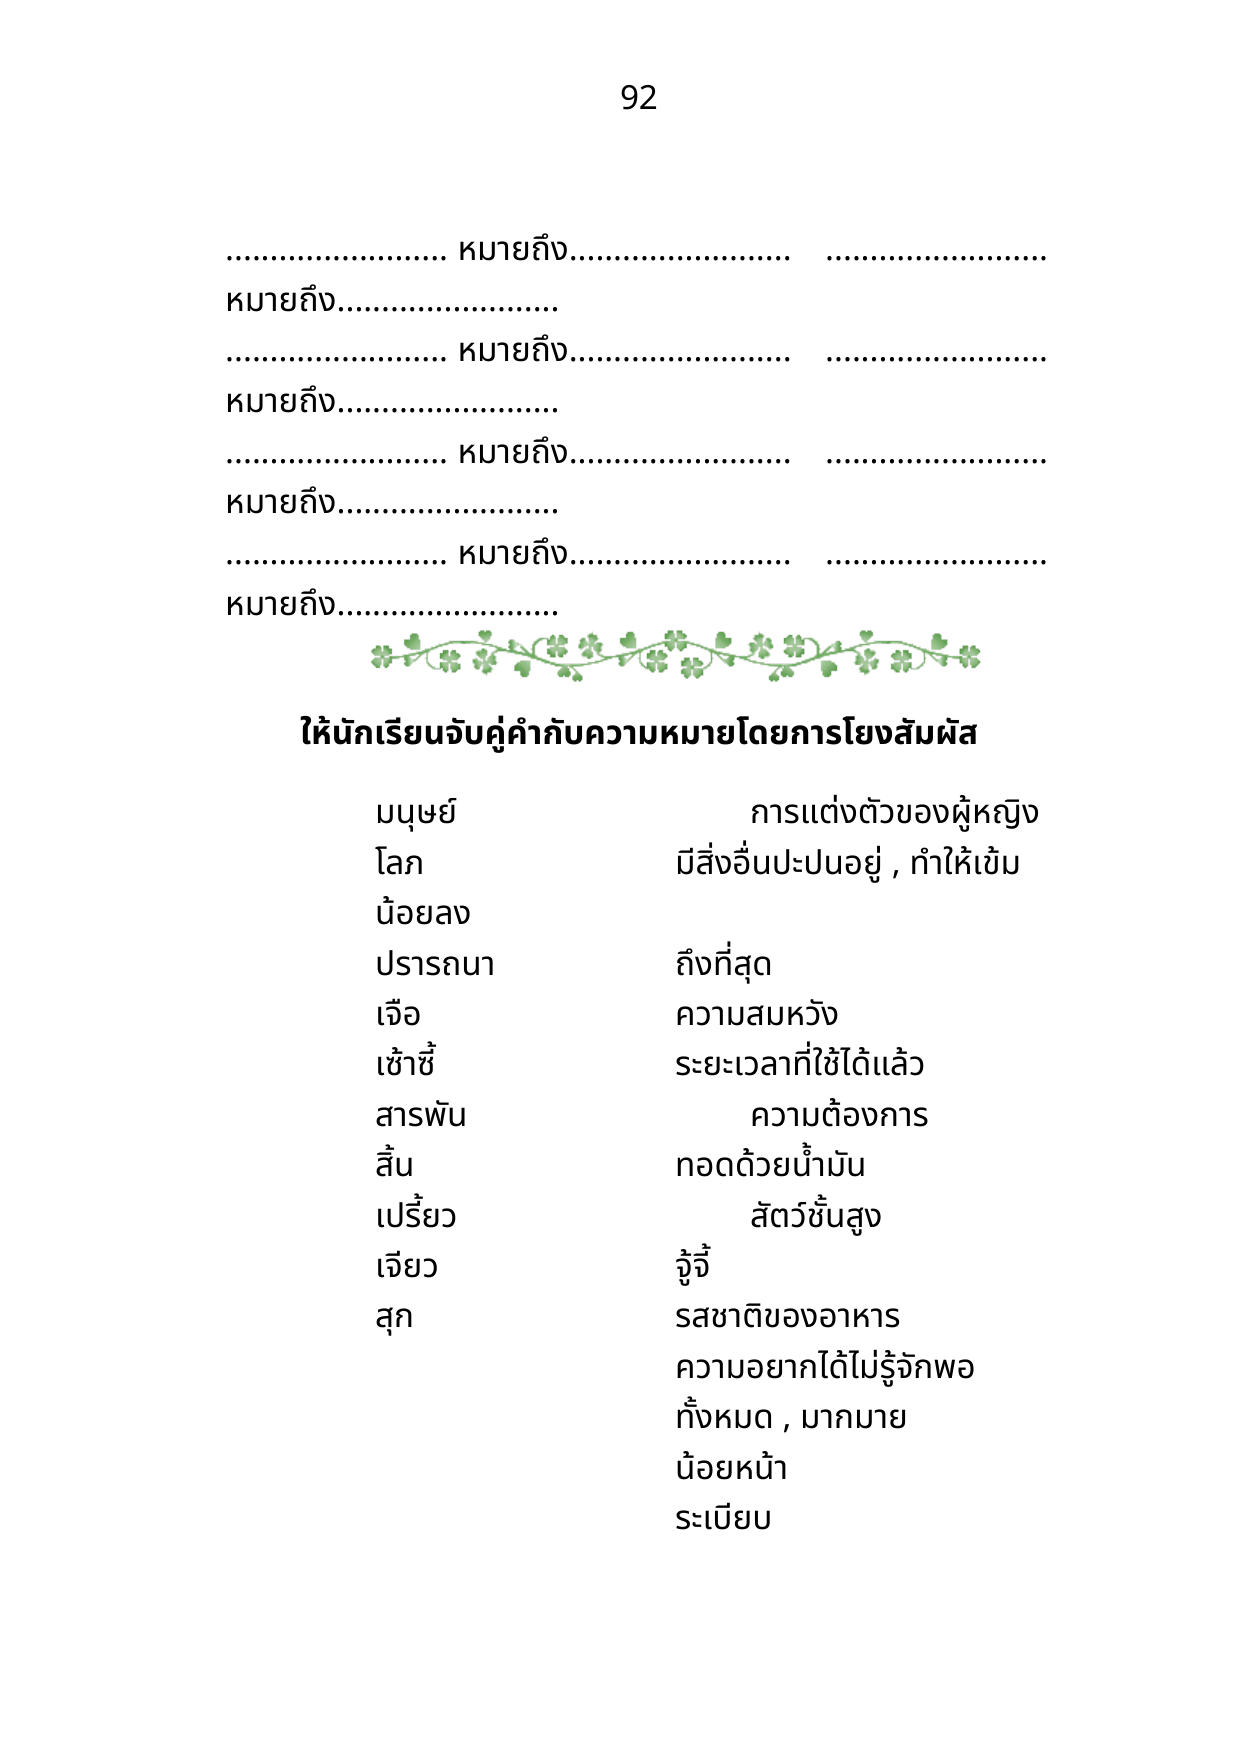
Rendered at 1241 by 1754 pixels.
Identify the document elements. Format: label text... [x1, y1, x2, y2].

text ......................... หมายถึง......................... ......................... หมายถึง......................... [225, 529, 1053, 630]
text เปรี้ยว สัตว์ชั้นสูง [375, 1192, 1053, 1242]
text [225, 225, 1053, 326]
text น้อยหน้า [375, 1444, 1053, 1494]
text ......................... หมายถึง......................... ......................... หมายถึง......................... [225, 427, 1053, 529]
text เจียว จู้จี้ [375, 1242, 1053, 1292]
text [225, 326, 1053, 427]
text สารพัน ความต้องการ [375, 1091, 1053, 1141]
text เจือ ความสมหวัง [375, 990, 1053, 1040]
text ทั้งหมด , มากมาย [375, 1393, 1053, 1444]
text สุก รสชาติของอาหาร [375, 1292, 1053, 1343]
picture [370, 630, 982, 685]
text ปรารถนา ถึงที่สุด [375, 939, 1053, 990]
text ความอยากได้ไม่รู้จักพอ [375, 1343, 1053, 1393]
text ให้นักเรียนจับคู่คำกับความหมายโดยการโยงสัมผัส [225, 709, 1053, 760]
text สิ้น ทอดด้วยน้ำมัน [375, 1141, 1053, 1192]
text เซ้าซี้ ระยะเวลาที่ใช้ได้แล้ว [375, 1040, 1053, 1091]
text ระเบียบ [375, 1494, 1053, 1545]
text โลภ มีสิ่งอื่นปะปนอยู่ , ทำให้เข้มน้อยลง [375, 838, 1053, 939]
text มนุษย์ การแต่งตัวของผู้หญิง [375, 788, 1053, 838]
